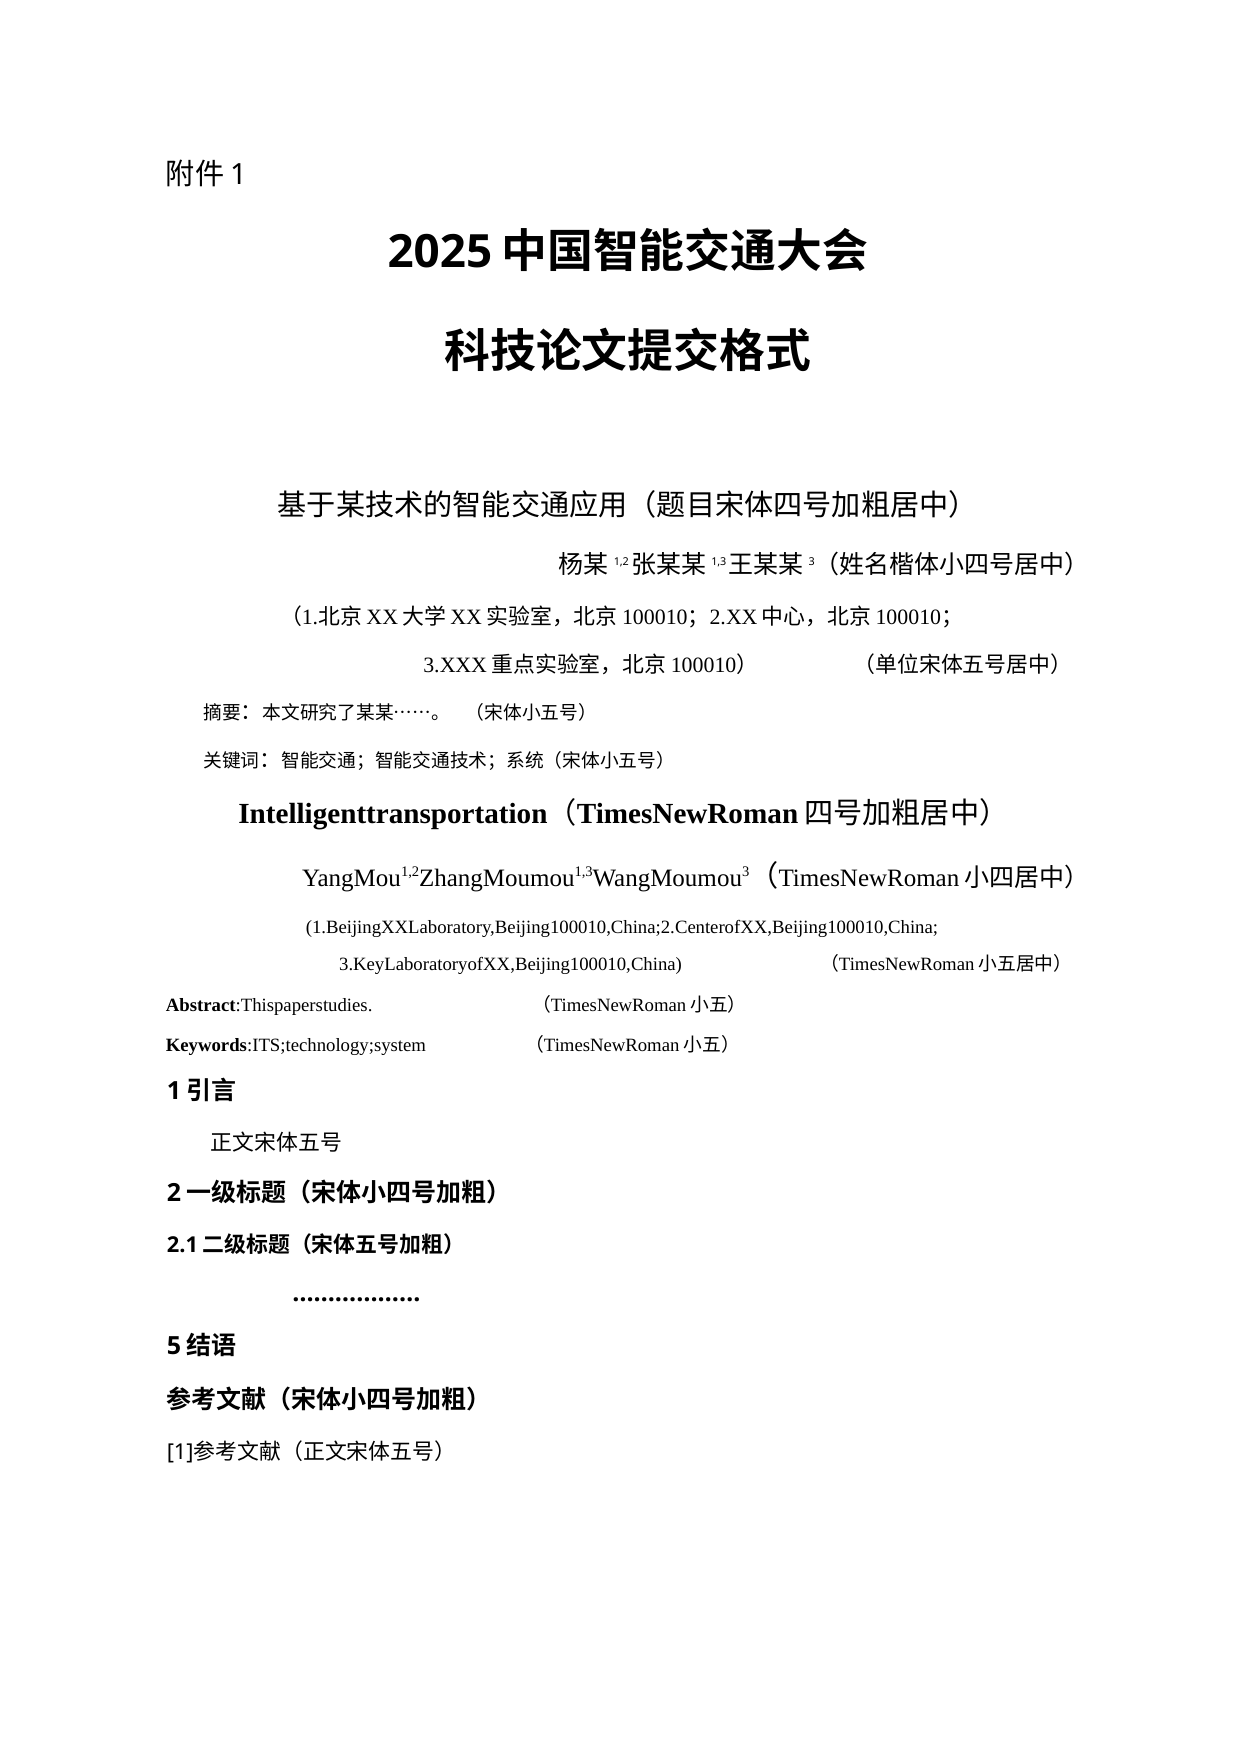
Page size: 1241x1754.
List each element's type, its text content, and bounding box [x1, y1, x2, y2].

text 5结语 [167, 1326, 1089, 1362]
text 杨某1,2张某某1,3王某某3（姓名楷体小四号居中） [166, 545, 1089, 581]
text 科技论文提交格式 [166, 314, 1089, 380]
text 2一级标题（宋体小四号加粗） [167, 1172, 1089, 1209]
text 摘要：本文研究了某某……。 （宋体小五号） [166, 694, 1043, 726]
text Keywords:ITS;technology;system （TimesNewRoman小五） [166, 1030, 1089, 1057]
text ……………… [167, 1274, 1089, 1308]
text 2.1二级标题（宋体五号加粗） [167, 1227, 1089, 1259]
text 基于某技术的智能交通应用（题目宋体四号加粗居中） [166, 481, 1089, 524]
text 关键词：智能交通；智能交通技术；系统（宋体小五号） [166, 742, 1043, 773]
text 3.KeyLaboratoryofXX,Beijing100010,China) （TimesNewRoman小五居中） [166, 948, 1089, 976]
text 1引言 [167, 1071, 1089, 1107]
text [1]参考文献（正文宋体五号） [167, 1434, 1089, 1466]
text 参考文献（宋体小四号加粗） [167, 1380, 1089, 1416]
text YangMou1,2ZhangMoumou1,3WangMoumou3（TimesNewRoman小四居中） [166, 853, 1089, 895]
text Abstract:Thispaperstudies. （TimesNewRoman小五） [166, 989, 1089, 1016]
text Intelligenttransportation（TimesNewRoman四号加粗居中） [238, 789, 1089, 832]
text 附件1 [166, 151, 1089, 193]
text 正文宋体五号 [167, 1125, 1089, 1157]
text (1.BeijingXXLaboratory,Beijing100010,China;2.CenterofXX,Beijing100010,China; [166, 916, 1079, 938]
text （1.北京XX大学XX实验室，北京100010；2.XX中心，北京100010； [166, 599, 1077, 631]
text 2025中国智能交通大会 [166, 214, 1089, 281]
text 3.XXX重点实验室，北京100010） （单位宋体五号居中） [166, 647, 1089, 678]
